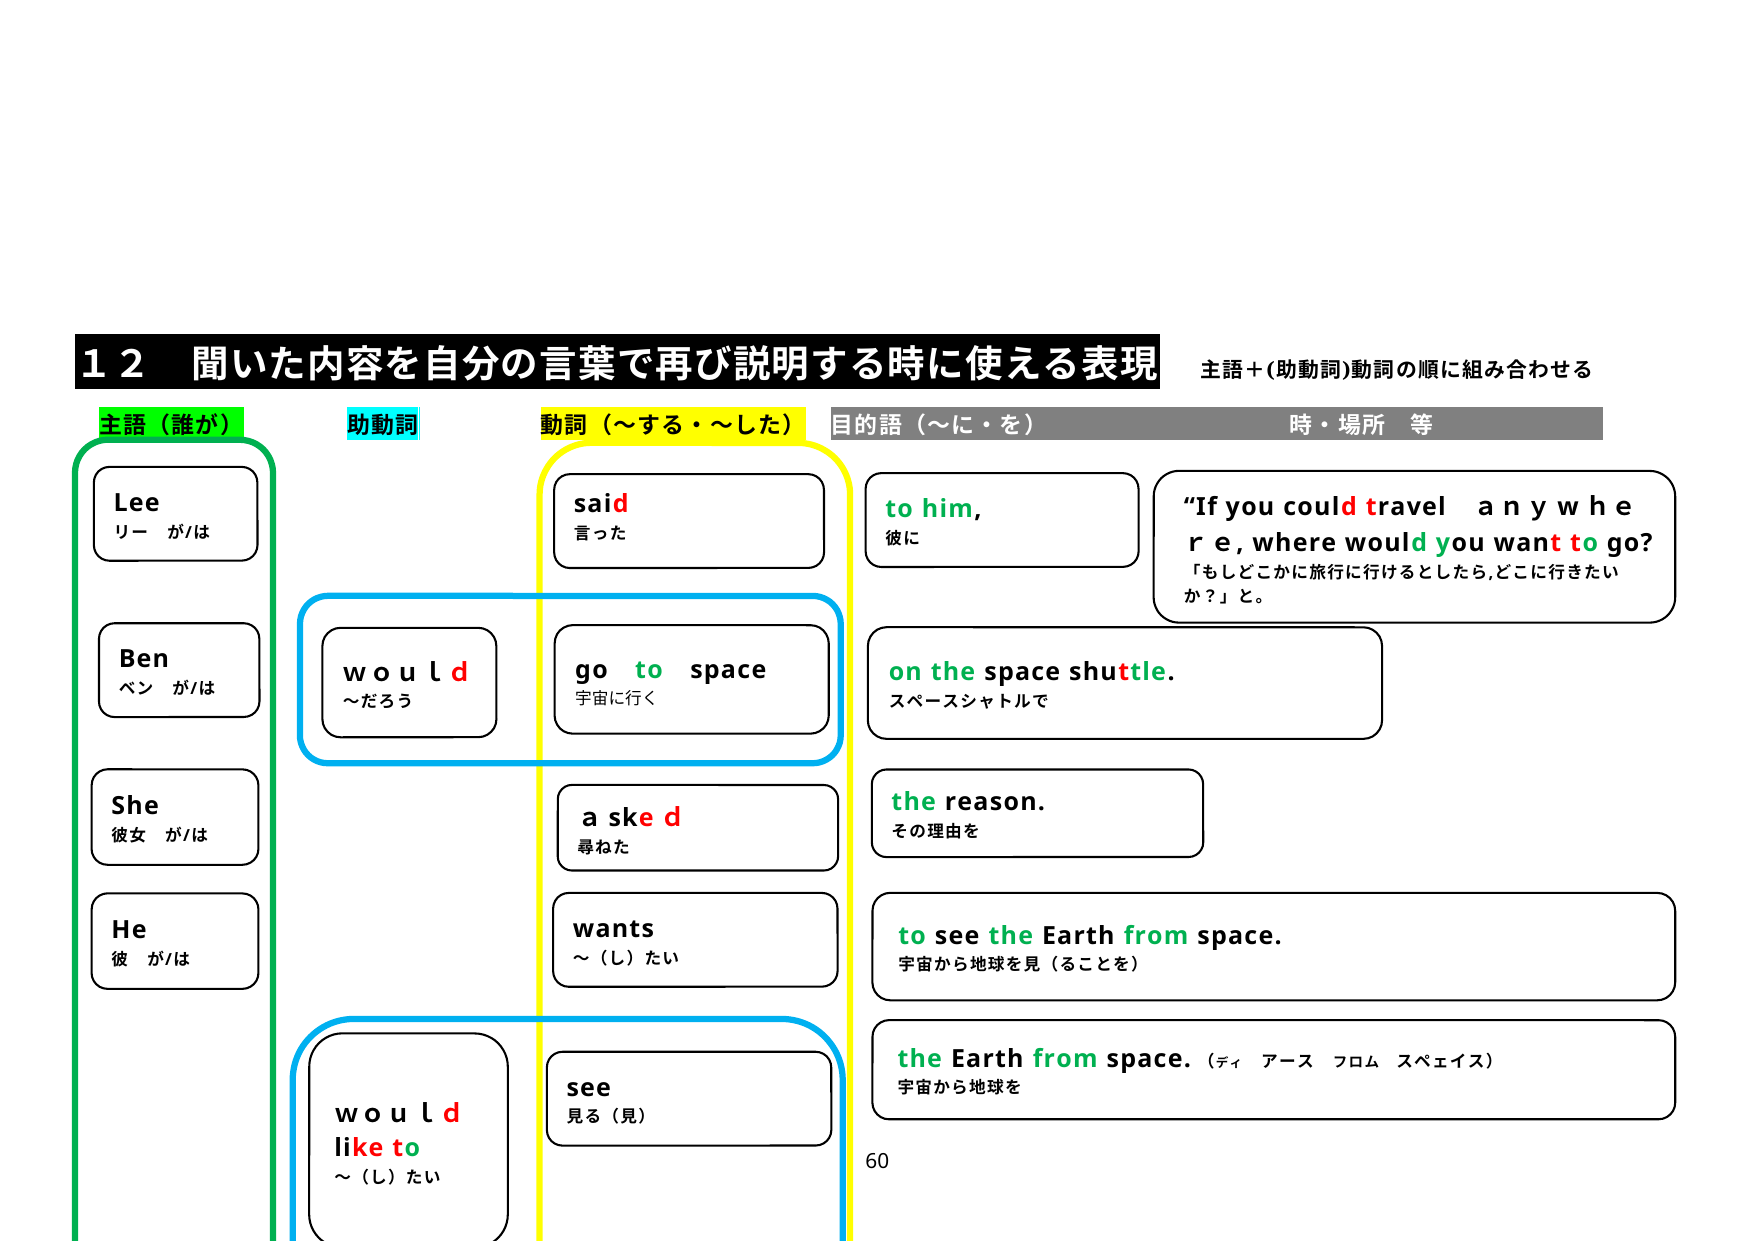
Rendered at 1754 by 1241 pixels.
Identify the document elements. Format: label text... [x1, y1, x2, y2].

text 主語（誰が） 助動詞 動詞（～する・～した） 目的語（～に・を） 時・場所 等 [75, 393, 1679, 455]
text １２ 聞いた内容を自分の言葉で再び説明する時に使える表現 主語＋(助動詞)動詞の順に組み合わせる [75, 330, 1679, 393]
